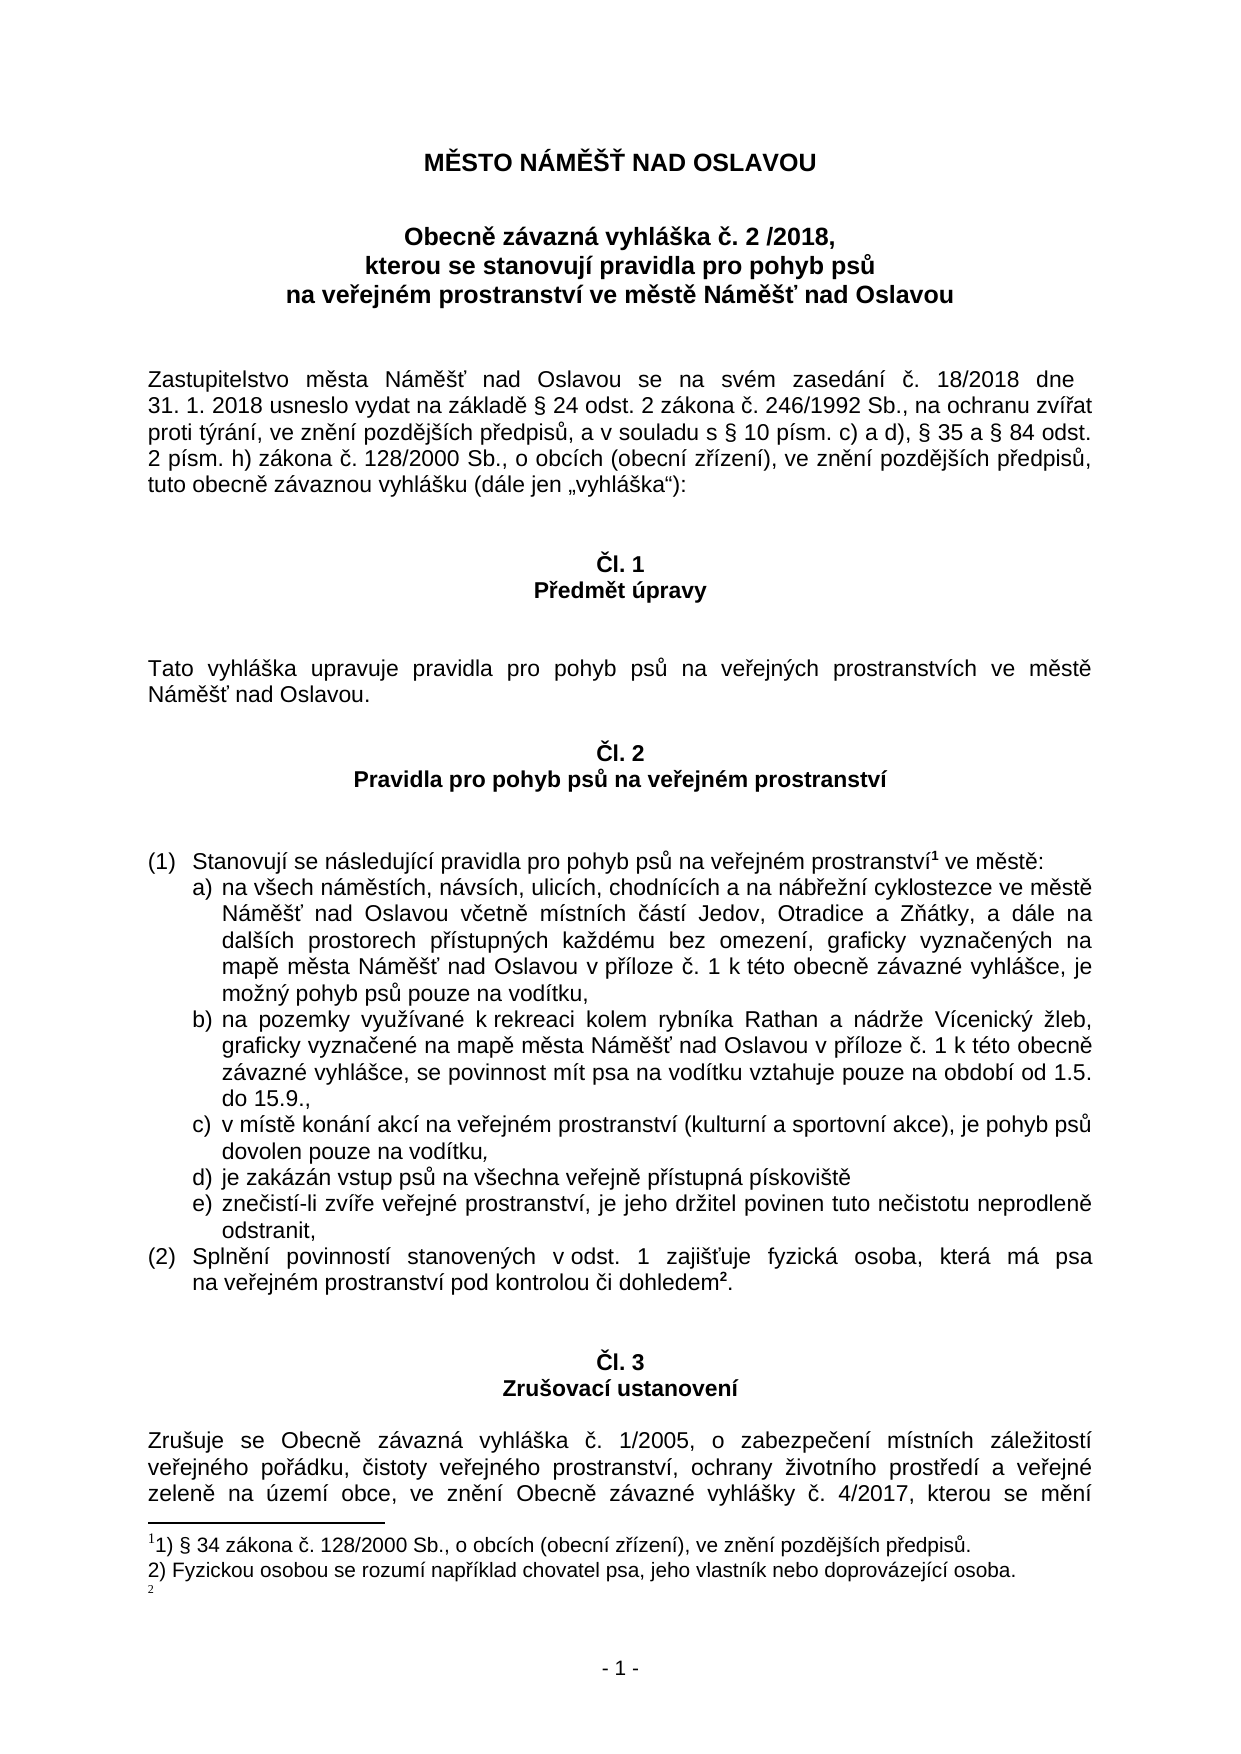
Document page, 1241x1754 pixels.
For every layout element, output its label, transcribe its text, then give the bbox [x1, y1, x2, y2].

subtitle Pravidla pro pohyb psů na veřejném prostranství [148, 766, 1092, 793]
list je zakázán vstup psů na všechna veřejně přístupná pískoviště [192, 1164, 1092, 1190]
text Zrušovací ustanovení [148, 1375, 1092, 1401]
subtitle na veřejném prostranství ve městě Náměšť nad Oslavou [148, 280, 1092, 308]
text Zastupitelstvo města Náměšť nad Oslavou se na svém zasedání č. 18/2018 dne 31. 1. 2018 usneslo vydat na základě § 24 odst. 2 zákona č. 246/1992 Sb., na ochranu zvířat proti týrání, ve znění pozdějších předpisů, a v souladu s § 10 písm. c) a d), § § 84 odst. 2 písm. h) zákona č. 128/2000 Sb., o obcích (obecní zřízení), ve znění pozdějších předpisů, tuto obecně závaznou vyhlášku (dále jen „vyhláška“): [148, 366, 1092, 498]
subtitle Předmět úpravy [148, 577, 1092, 603]
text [148, 1427, 1092, 1507]
text Obecně závazná vyhláška č. 2 /2018, [148, 222, 1092, 251]
subtitle kterou se stanovují pravidla pro pohyb psů [148, 251, 1092, 280]
subtitle Čl. 1 [148, 551, 1092, 577]
list znečistí-li zvíře veřejné prostranství, je jeho držitel povinen tuto nečistotu neprodleně odstranit, [192, 1190, 1092, 1243]
list na pozemky využívané k rekreaci kolem rybníka Rathan a nádrže Vícenický žleb, graficky vyznačené na mapě města Náměšť nad Oslavou v příloze č. 1 k této obecně závazné vyhlášce, se povinnost mít psa na vodítku vztahuje pouze na období od 1.5. do 15.9., [192, 1006, 1092, 1111]
list Stanovují se následující pravidla pro pohyb psů na veřejném prostranství ve městě: [148, 848, 1092, 874]
text Čl. 2 [148, 740, 1092, 766]
text MĚSTO NÁMĚŠŤ NAD OSLAVOU [148, 148, 1092, 176]
list na všech náměstích, návsích, ulicích, chodnících a na nábřežní cyklostezce ve městě Náměšť nad Oslavou včetně místních částí Jedov, Otradice a Zňátky, a dále na dalších prostorech přístupných každému bez omezení, graficky vyznačených na mapě města Náměšť nad Oslavou v příloze č. 1 k této obecně závazné vyhlášce, je možný pohyb psů pouze na vodítku, [192, 874, 1092, 1006]
list Splnění povinností stanovených v odst. 1 zajišťuje fyzická osoba, která má psa na veřejném prostranství pod kontrolou či dohledem. [148, 1243, 1092, 1296]
text Čl. 3 [148, 1348, 1092, 1375]
list v místě konání akcí na veřejném prostranství (kulturní a sportovní akce), je pohyb psů dovolen pouze na vodítku, [192, 1111, 1092, 1164]
subtitle Tato vyhláška upravuje pravidla pro pohyb psů na veřejných prostranstvích ve městě Náměšť nad Oslavou. [148, 654, 1092, 707]
